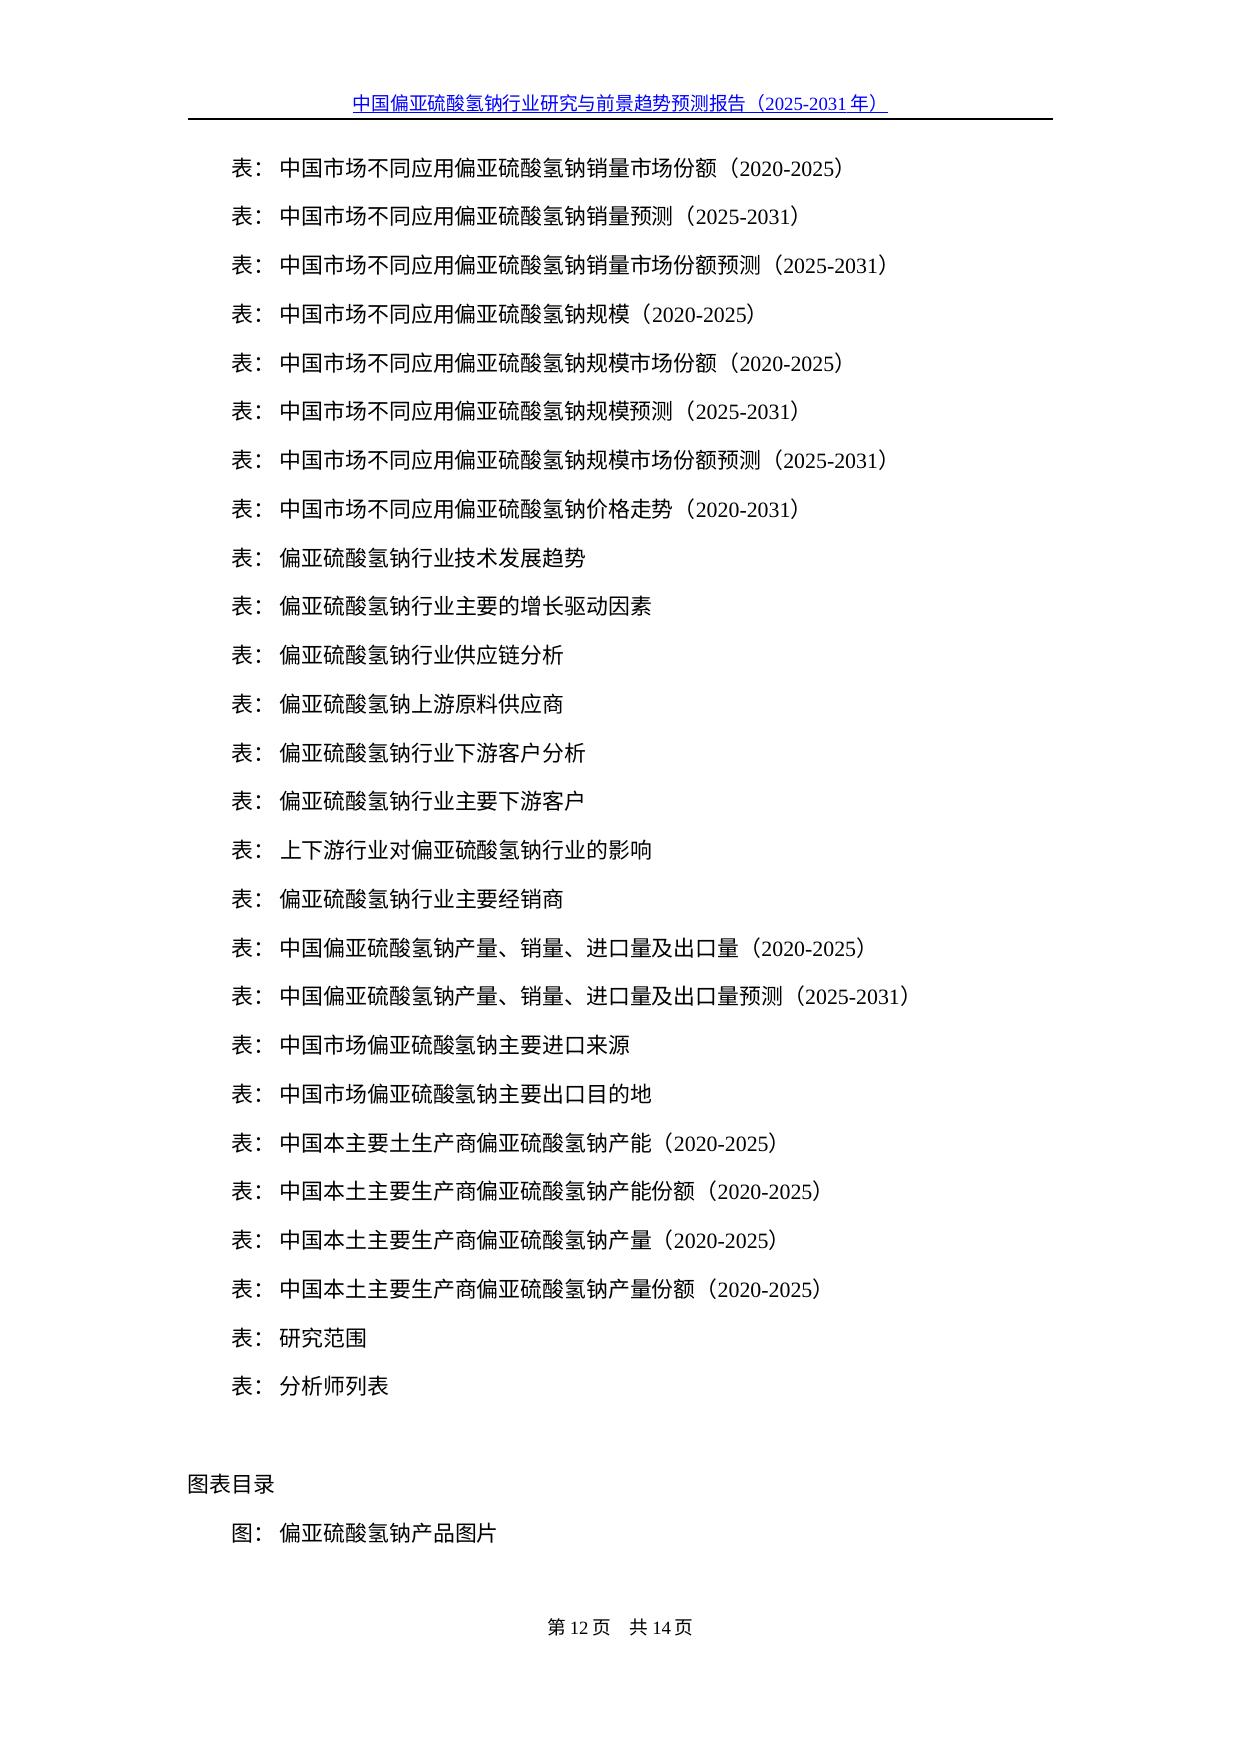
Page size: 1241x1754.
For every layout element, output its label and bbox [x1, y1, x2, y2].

text [187, 150, 1053, 1548]
